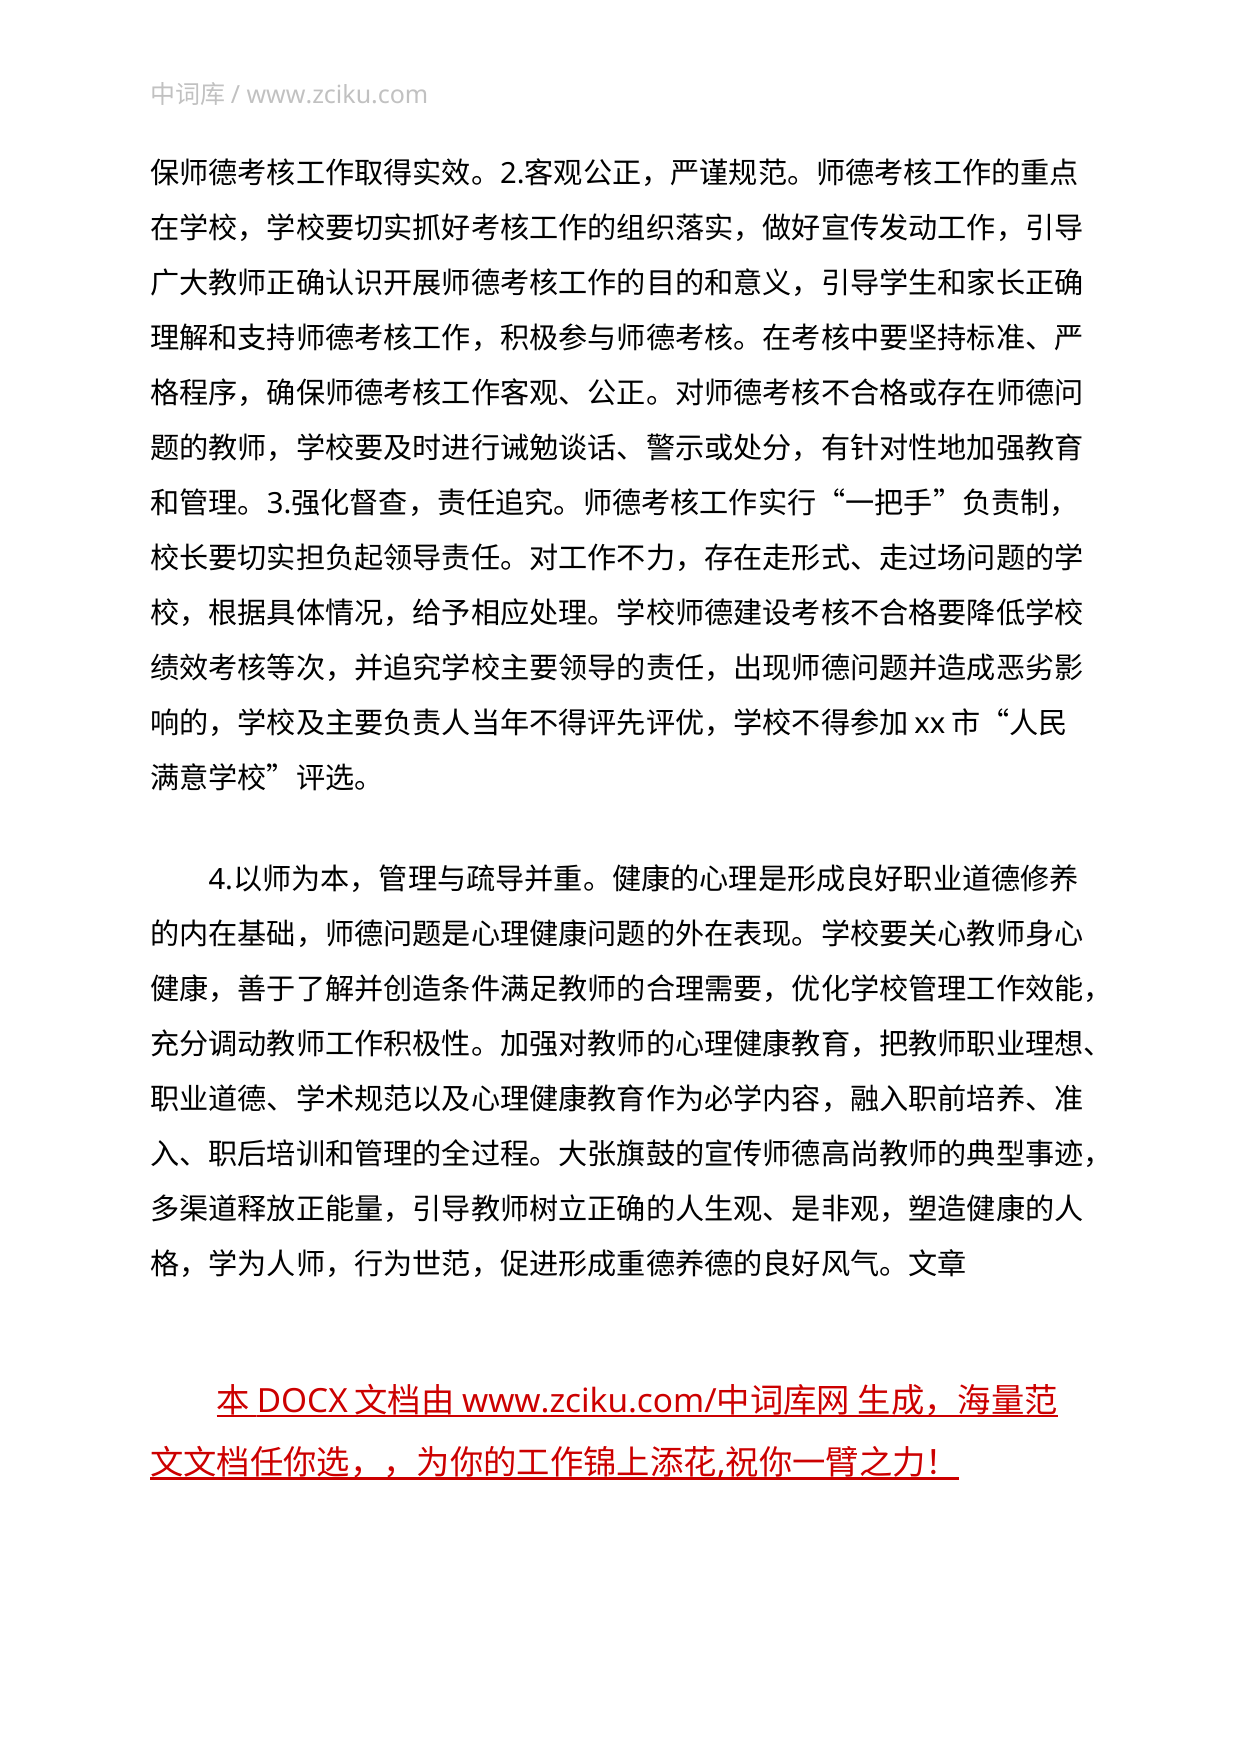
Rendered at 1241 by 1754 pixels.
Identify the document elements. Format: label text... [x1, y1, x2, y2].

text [150, 150, 1090, 796]
text 4.以师为本，管理与疏导并重。健康的心理是形成良好职业道德修养的内在基础，师德问题是心理健康问题的外在表现。学校要关心教师身心健康，善于了解并创造条件满足教师的合理需要，优化学校管理工作效能，充分调动教师工作积极性。加强对教师的心理健康教育，把教师职业理想、职业道德、学术规范以及心理健康教育作为必学内容，融入职前培养、准入、职后培训和管理的全过程。大张旗鼓的宣传师德高尚教师的典型事迹，多渠道释放正能量，引导教师树立正确的人生观、是非观，塑造健康的人格，学为人师，行为世范，促进形成重德养德的良好风气。文章 [150, 856, 1090, 1283]
text 本DOCX文档由 www.zciku.com/中词库网 生成，海量范文文档任你选，，为你的工作锦上添花,祝你一臂之力！ [150, 1373, 1090, 1484]
